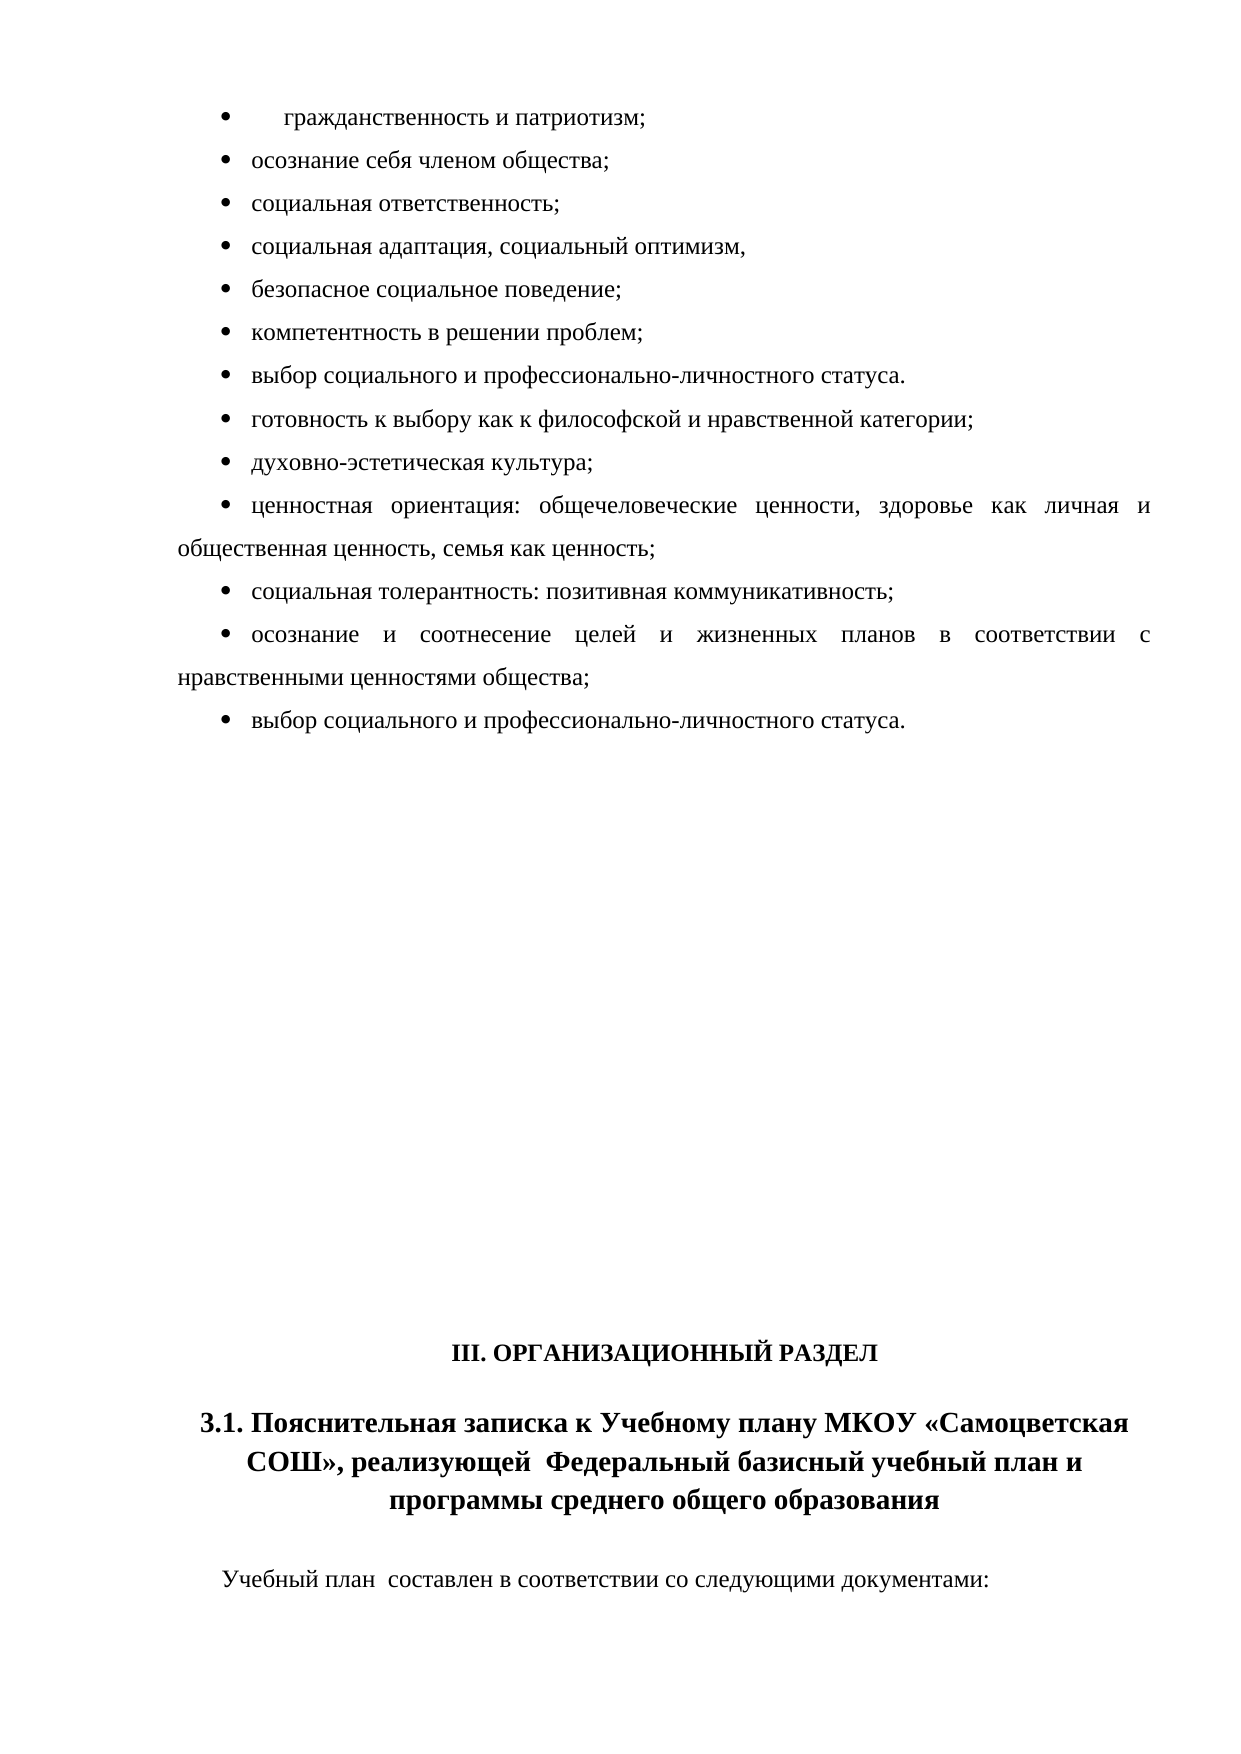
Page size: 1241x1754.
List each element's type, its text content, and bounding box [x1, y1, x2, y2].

list осознание и соотнесение целей и жизненных планов в соответствии с нравственными ценностями общества; [177, 619, 1152, 691]
list безопасное социальное поведение; [177, 274, 1152, 303]
list гражданственность и патриотизм; [177, 102, 1152, 131]
list социальная ответственность; [177, 188, 1152, 217]
text 3.1. Пояснительная записка к Учебному плану МКОУ «Самоцветская СОШ», реализующей Федеральный базисный учебный план и программы среднего общего образования [177, 1405, 1152, 1516]
list социальная толерантность: позитивная коммуникативность; [177, 576, 1152, 605]
text Учебный план составлен в соответствии со следующими документами: [196, 1564, 1152, 1593]
list готовность к выбору как к философской и нравственной категории; [177, 404, 1152, 432]
list осознание себя членом общества; [177, 145, 1152, 174]
list духовно-эстетическая культура; [177, 447, 1152, 476]
list компетентность в решении проблем; [177, 317, 1152, 346]
list выбор социального и профессионально-личностного статуса. [177, 361, 1152, 389]
list социальная адаптация, социальный оптимизм, [177, 231, 1152, 260]
list выбор социального и профессионально-личностного статуса. [177, 706, 1152, 734]
text III. ОРГАНИЗАЦИОННЫЙ РАЗДЕЛ [177, 1338, 1152, 1367]
list ценностная ориентация: общечеловеческие ценности, здоровье как личная и общественная ценность, семья как ценность; [177, 490, 1152, 562]
